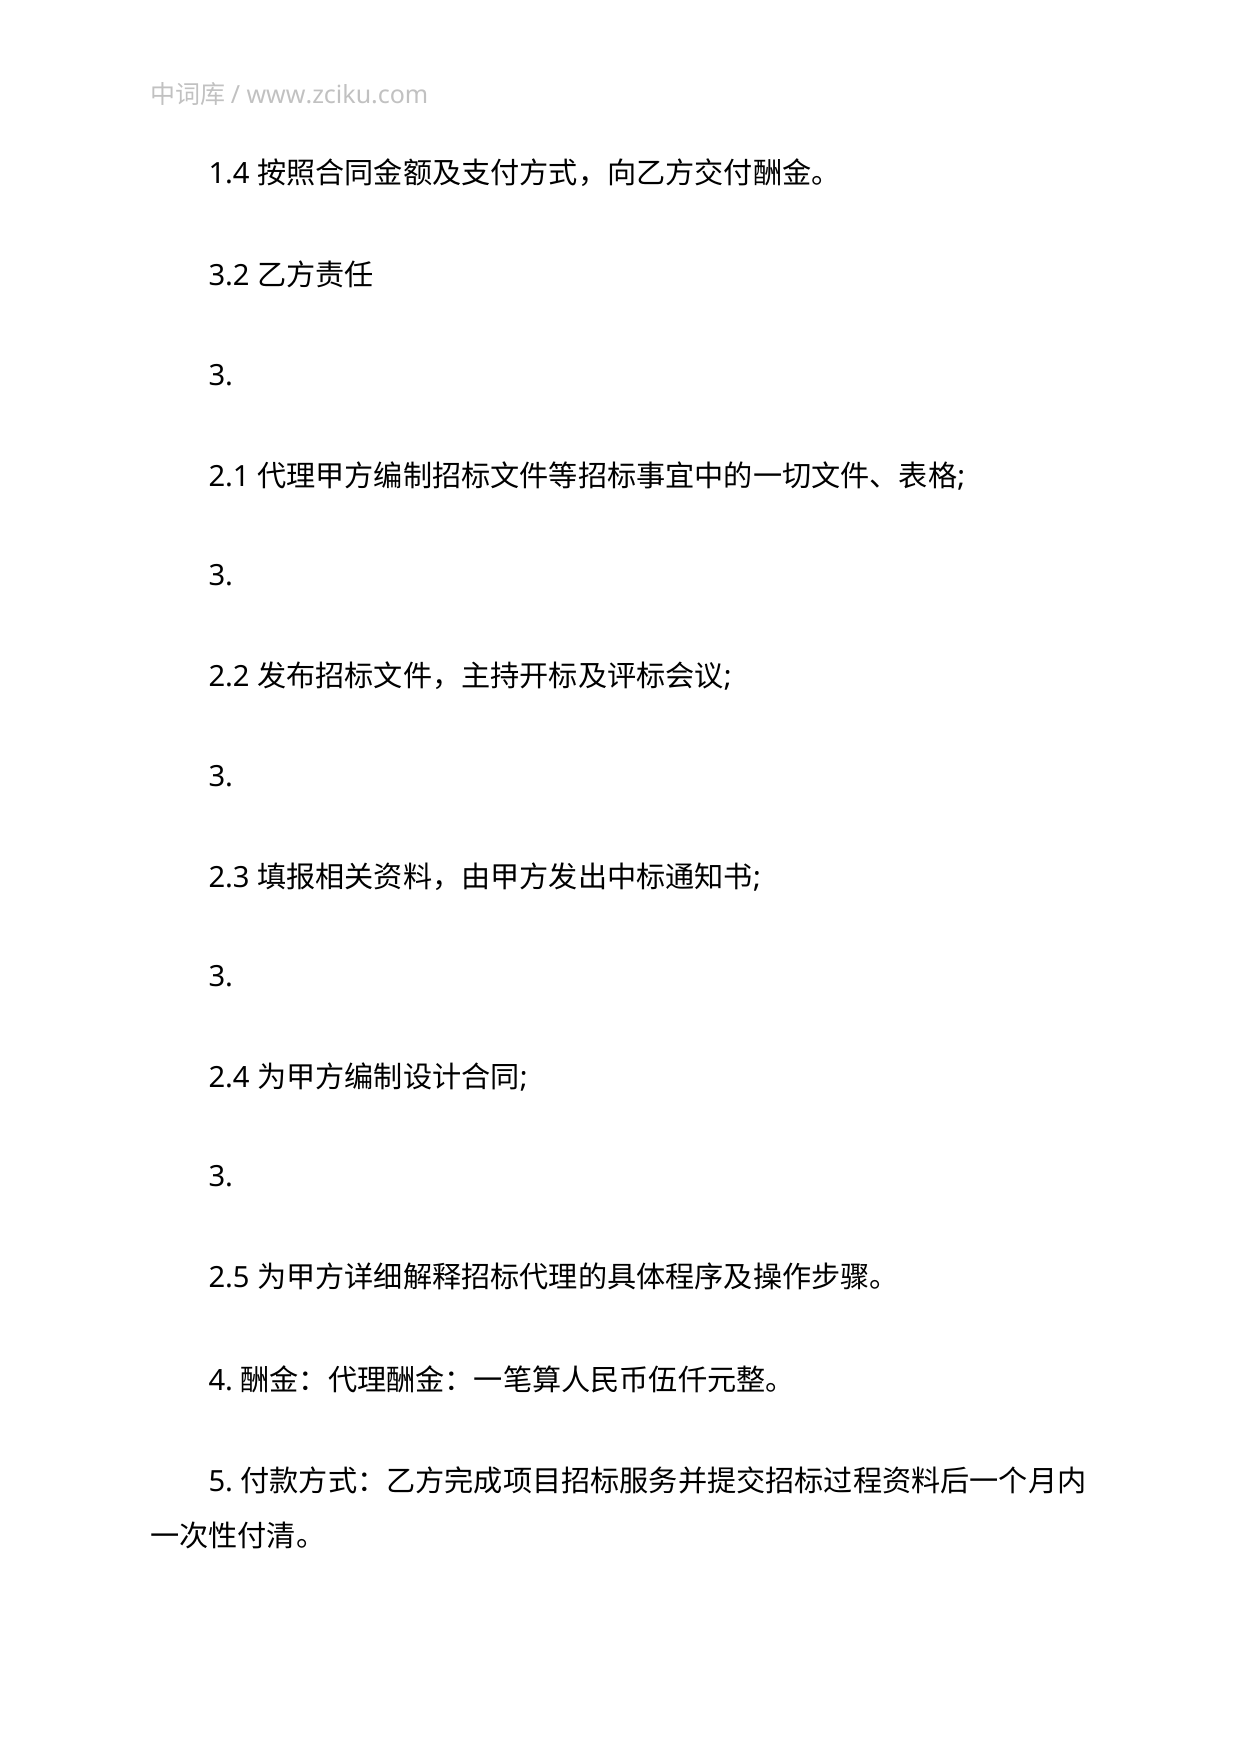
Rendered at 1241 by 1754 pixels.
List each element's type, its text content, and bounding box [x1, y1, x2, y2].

text 1.4 按照合同金额及支付方式，向乙方交付酬金。 [150, 150, 1090, 192]
text 3. [150, 554, 1090, 594]
text 3. [150, 955, 1090, 995]
text 2.4 为甲方编制设计合同; [150, 1054, 1090, 1096]
text 2.1 代理甲方编制招标文件等招标事宜中的一切文件、表格; [150, 452, 1090, 495]
text 2.3 填报相关资料，由甲方发出中标通知书; [150, 853, 1090, 896]
text 3. [150, 1156, 1090, 1195]
text 3. [150, 354, 1090, 394]
text 3. [150, 755, 1090, 794]
text 3.2 乙方责任 [150, 252, 1090, 294]
text 5. 付款方式：乙方完成项目招标服务并提交招标过程资料后一个月内一次性付清。 [150, 1458, 1090, 1555]
text 2.2 发布招标文件，主持开标及评标会议; [150, 653, 1090, 695]
text 4. 酬金：代理酬金：一笔算人民币伍仟元整。 [150, 1356, 1090, 1398]
text 2.5 为甲方详细解释招标代理的具体程序及操作步骤。 [150, 1254, 1090, 1296]
